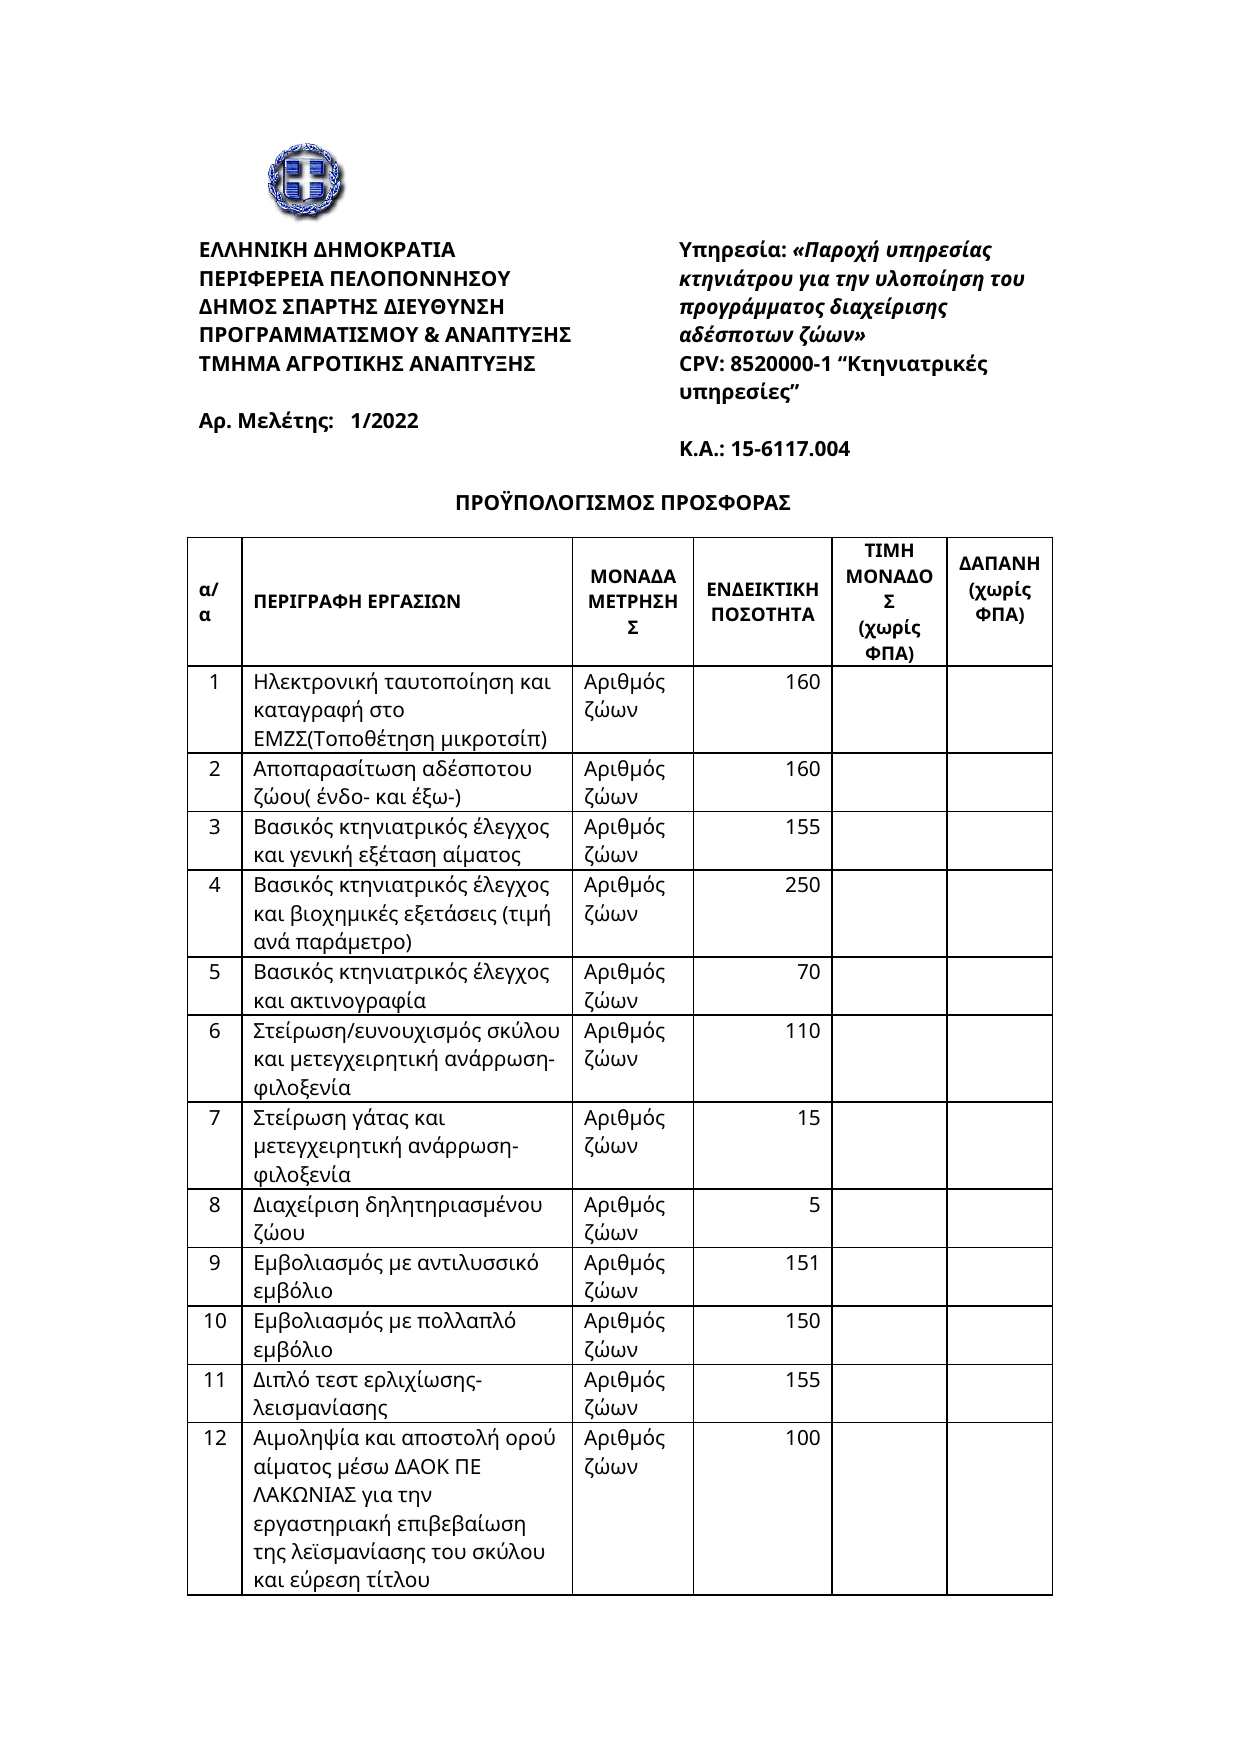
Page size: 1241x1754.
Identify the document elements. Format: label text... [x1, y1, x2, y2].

table_cell [948, 1016, 1052, 1101]
table_cell [833, 1190, 946, 1247]
table_cell Αριθμός ζώων [573, 1248, 693, 1305]
table_cell Αριθμός ζώων [573, 958, 693, 1014]
table_cell [948, 1423, 1052, 1594]
table_cell [948, 1307, 1052, 1363]
table_cell Αποπαρασίτωση αδέσποτου ζώου( ένδο- και έξω-) [243, 754, 572, 811]
table_cell Αριθμός ζώων [573, 1423, 693, 1594]
table_cell 3 [188, 812, 241, 869]
table_cell 70 [694, 958, 831, 1014]
table_cell [833, 812, 946, 869]
table_cell Αριθμός ζώων [573, 1190, 693, 1247]
table_cell Ηλεκτρονική ταυτοποίηση και καταγραφή στο ΕΜΖΣ(Τοποθέτηση μικροτσίπ) [243, 667, 572, 752]
table_cell [948, 1248, 1052, 1305]
table_cell [948, 1365, 1052, 1422]
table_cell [243, 1423, 572, 1594]
table_cell 150 [694, 1307, 831, 1363]
table_cell Αριθμός ζώων [573, 754, 693, 811]
table_cell Αριθμός ζώων [573, 667, 693, 752]
table_cell 155 [694, 1365, 831, 1422]
table_cell [948, 1103, 1052, 1188]
table_cell Αριθμός ζώων [573, 1365, 693, 1422]
table_cell 2 [188, 754, 241, 811]
table_cell 11 [188, 1365, 241, 1422]
table_cell [833, 667, 946, 752]
table_header α/α [188, 538, 241, 665]
table_header ΕΛΛΗΝΙΚΗ ΔΗΜΟΚΡΑΤΙΑ ΠΕΡΙΦΕΡΕΙΑ ΠΕΛΟΠΟΝΝΗΣΟΥ ΔΗΜΟΣ ΣΠΑΡΤΗΣ ΔΙΕΥΘΥΝΣΗ ΠΡΟΓΡΑΜΜΑΤΙΣΜΟΥ & ΑΝΑΠΤΥΞΗΣ ΤΜΗΜΑ ΑΓΡΟΤΙΚΗΣ ΑΝΑΠΤΥΞΗΣ Αρ. Μελέτης: 1/2022 [188, 235, 668, 463]
table_cell [833, 958, 946, 1014]
table_cell [948, 871, 1052, 956]
table_cell 15 [694, 1103, 831, 1188]
table_cell 160 [694, 754, 831, 811]
table_cell [833, 1365, 946, 1422]
table_header ΜΟΝΑΔΑ ΜΕΤΡΗΣΗΣ [573, 538, 693, 665]
table_cell 151 [694, 1248, 831, 1305]
table_cell Αριθμός ζώων [573, 1103, 693, 1188]
table_cell [833, 1103, 946, 1188]
table_cell 100 [694, 1423, 831, 1594]
table_cell [833, 754, 946, 811]
table_cell 250 [694, 871, 831, 956]
table_cell 12 [188, 1423, 241, 1594]
table_header ΤΙΜΗ ΜΟΝΑΔΟΣ (χωρίς ΦΠΑ) [833, 538, 946, 665]
table_cell [833, 1423, 946, 1594]
table_cell [948, 1190, 1052, 1247]
table_cell Εμβολιασμός με αντιλυσσικό εμβόλιο [243, 1248, 572, 1305]
text ΠΡΟΫΠΟΛΟΓΙΣΜΟΣ ΠΡΟΣΦΟΡΑΣ [187, 488, 1053, 516]
table_cell 9 [188, 1248, 241, 1305]
table_header ΠΕΡΙΓΡΑΦΗ ΕΡΓΑΣΙΩΝ [243, 538, 572, 665]
table_cell Αριθμός ζώων [573, 871, 693, 956]
table_cell [833, 1016, 946, 1101]
table_cell 10 [188, 1307, 241, 1363]
table_cell Βασικός κτηνιατρικός έλεγχος και ακτινογραφία [243, 958, 572, 1014]
table_cell Βασικός κτηνιατρικός έλεγχος και βιοχημικές εξετάσεις (τιμή ανά παράμετρο) [243, 871, 572, 956]
table_cell Βασικός κτηνιατρικός έλεγχος και γενική εξέταση αίματος [243, 812, 572, 869]
table_cell 5 [188, 958, 241, 1014]
table_cell [948, 812, 1052, 869]
table_cell 1 [188, 667, 241, 752]
table_cell [948, 958, 1052, 1014]
table_cell [833, 1248, 946, 1305]
table_cell Στείρωση γάτας και μετεγχειρητική ανάρρωση-φιλοξενία [243, 1103, 572, 1188]
table_header Υπηρεσία: «Παροχή υπηρεσίας κτηνιάτρου για την υλοποίηση του προγράμματος διαχείρισης αδέσποτων ζώων» CPV: 8520000-1 “Κτηνιατρικές υπηρεσίες” Κ.Α.: 15-6117.004 [668, 235, 1053, 463]
table_cell [833, 871, 946, 956]
table_cell [948, 667, 1052, 752]
table_cell Διπλό τεστ ερλιχίωσης-λεισμανίασης [243, 1365, 572, 1422]
table_cell Αριθμός ζώων [573, 1016, 693, 1101]
table_cell 160 [694, 667, 831, 752]
table_cell 155 [694, 812, 831, 869]
table_cell 7 [188, 1103, 241, 1188]
table_cell [948, 754, 1052, 811]
table_cell Διαχείριση δηλητηριασμένου ζώου [243, 1190, 572, 1247]
table_cell 5 [694, 1190, 831, 1247]
table_cell 110 [694, 1016, 831, 1101]
table_cell 4 [188, 871, 241, 956]
table_cell Εμβολιασμός με πολλαπλό εμβόλιο [243, 1307, 572, 1363]
table_cell 8 [188, 1190, 241, 1247]
table_cell Αριθμός ζώων [573, 812, 693, 869]
table_cell Αριθμός ζώων [573, 1307, 693, 1363]
table_header ΔΑΠΑΝΗ (χωρίς ΦΠΑ) [948, 538, 1052, 665]
table_header ΕΝΔΕΙΚΤΙΚΗ ΠΟΣΟΤΗΤΑ [694, 538, 831, 665]
table_cell [833, 1307, 946, 1363]
picture [261, 138, 350, 222]
table_cell Στείρωση/ευνουχισμός σκύλου και μετεγχειρητική ανάρρωση-φιλοξενία [243, 1016, 572, 1101]
table_cell 6 [188, 1016, 241, 1101]
